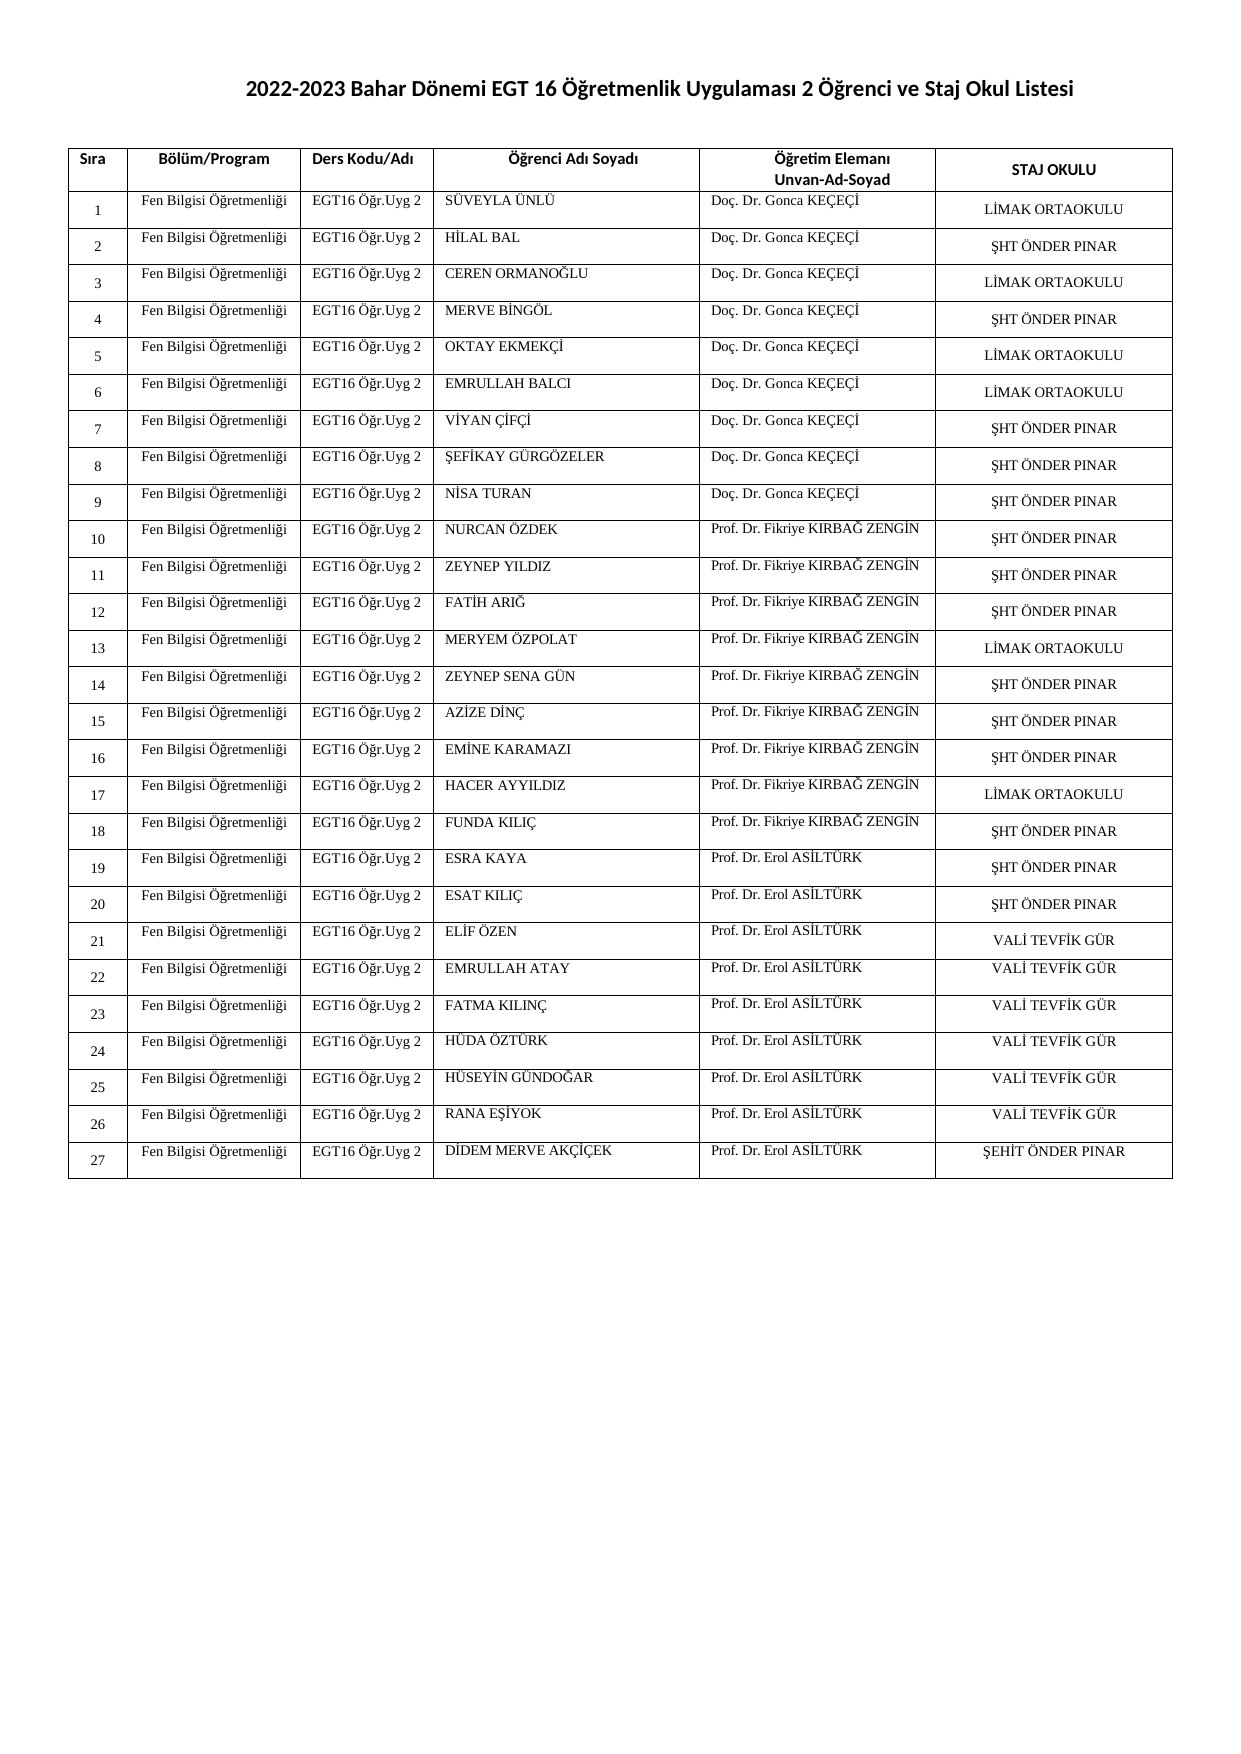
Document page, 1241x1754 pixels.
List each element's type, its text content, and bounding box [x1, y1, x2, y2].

table_cell EGT16 Öğr.Uyg 2 [301, 740, 433, 776]
table_cell FATMA KILINÇ [434, 996, 699, 1032]
table_cell RANA EŞİYOK [434, 1106, 699, 1142]
table_cell EGT16 Öğr.Uyg 2 [301, 229, 433, 264]
table_cell 4 [69, 302, 127, 337]
table_cell 5 [69, 338, 127, 374]
table_cell Prof. Dr. Fikriye KIRBAĞ ZENGİN [700, 594, 935, 630]
table_cell 23 [69, 996, 127, 1032]
table_cell ŞHT ÖNDER PINAR [936, 594, 1172, 630]
table_cell HÜDA ÖZTÜRK [434, 1033, 699, 1068]
table_cell 18 [69, 814, 127, 849]
table_cell 15 [69, 704, 127, 739]
table_cell ŞHT ÖNDER PINAR [936, 850, 1172, 886]
table_cell NURCAN ÖZDEK [434, 521, 699, 557]
table_cell ZEYNEP SENA GÜN [434, 667, 699, 703]
table_cell LİMAK ORTAOKULU [936, 375, 1172, 410]
table_cell LİMAK ORTAOKULU [936, 631, 1172, 666]
table_cell 16 [69, 740, 127, 776]
table_cell Fen Bilgisi Öğretmenliği [128, 594, 300, 630]
table_cell ŞHT ÖNDER PINAR [936, 814, 1172, 849]
table_cell 26 [69, 1106, 127, 1142]
table_cell EGT16 Öğr.Uyg 2 [301, 777, 433, 812]
table_cell 17 [69, 777, 127, 812]
table_header Öğrenci Adı Soyadı [434, 149, 699, 191]
table_cell Doç. Dr. Gonca KEÇEÇİ [700, 229, 935, 264]
table_cell 1 [69, 192, 127, 227]
table_cell LİMAK ORTAOKULU [936, 192, 1172, 227]
table_cell Prof. Dr. Erol ASİLTÜRK [700, 1143, 935, 1178]
table_cell Fen Bilgisi Öğretmenliği [128, 558, 300, 593]
table_cell Fen Bilgisi Öğretmenliği [128, 1033, 300, 1068]
table_cell Prof. Dr. Erol ASİLTÜRK [700, 850, 935, 886]
table_cell Prof. Dr. Erol ASİLTÜRK [700, 1070, 935, 1105]
table_cell NİSA TURAN [434, 485, 699, 520]
table_cell EGT16 Öğr.Uyg 2 [301, 1143, 433, 1178]
table_cell 9 [69, 485, 127, 520]
table_cell Prof. Dr. Erol ASİLTÜRK [700, 887, 935, 922]
table_cell VİYAN ÇİFÇİ [434, 411, 699, 447]
table_header Öğretim Elemanı Unvan-Ad-Soyad [700, 149, 935, 191]
table_cell Fen Bilgisi Öğretmenliği [128, 850, 300, 886]
table_cell Doç. Dr. Gonca KEÇEÇİ [700, 265, 935, 301]
table_cell LİMAK ORTAOKULU [936, 777, 1172, 812]
table_cell EMİNE KARAMAZI [434, 740, 699, 776]
table_cell 2 [69, 229, 127, 264]
table_cell Prof. Dr. Erol ASİLTÜRK [700, 923, 935, 959]
table_header Sıra [69, 149, 127, 191]
table_cell ŞEFİKAY GÜRGÖZELER [434, 448, 699, 483]
table_cell Prof. Dr. Erol ASİLTÜRK [700, 1033, 935, 1068]
table_cell Fen Bilgisi Öğretmenliği [128, 485, 300, 520]
table_cell Fen Bilgisi Öğretmenliği [128, 192, 300, 227]
table_cell Fen Bilgisi Öğretmenliği [128, 229, 300, 264]
table_cell 6 [69, 375, 127, 410]
table_cell LİMAK ORTAOKULU [936, 338, 1172, 374]
table_cell SÜVEYLA ÜNLÜ [434, 192, 699, 227]
table_cell Prof. Dr. Fikriye KIRBAĞ ZENGİN [700, 631, 935, 666]
table_cell 27 [69, 1143, 127, 1178]
table_cell Fen Bilgisi Öğretmenliği [128, 777, 300, 812]
table_cell EGT16 Öğr.Uyg 2 [301, 265, 433, 301]
table_cell Fen Bilgisi Öğretmenliği [128, 960, 300, 995]
table_cell Prof. Dr. Fikriye KIRBAĞ ZENGİN [700, 777, 935, 812]
table_cell 12 [69, 594, 127, 630]
table_cell EGT16 Öğr.Uyg 2 [301, 485, 433, 520]
table_cell EGT16 Öğr.Uyg 2 [301, 594, 433, 630]
table_cell Doç. Dr. Gonca KEÇEÇİ [700, 192, 935, 227]
table_cell 11 [69, 558, 127, 593]
table_cell DİDEM MERVE AKÇİÇEK [434, 1143, 699, 1178]
table_cell EGT16 Öğr.Uyg 2 [301, 338, 433, 374]
table_cell ELİF ÖZEN [434, 923, 699, 959]
table_cell Fen Bilgisi Öğretmenliği [128, 667, 300, 703]
table_cell ŞHT ÖNDER PINAR [936, 302, 1172, 337]
table_cell ZEYNEP YILDIZ [434, 558, 699, 593]
table_cell 10 [69, 521, 127, 557]
table_cell ŞHT ÖNDER PINAR [936, 229, 1172, 264]
table_cell 8 [69, 448, 127, 483]
table_cell Prof. Dr. Fikriye KIRBAĞ ZENGİN [700, 704, 935, 739]
table_header STAJ OKULU [936, 149, 1172, 191]
table_header Bölüm/Program [128, 149, 300, 191]
table_cell EGT16 Öğr.Uyg 2 [301, 558, 433, 593]
table_cell VALİ TEVFİK GÜR [936, 996, 1172, 1032]
table_cell EGT16 Öğr.Uyg 2 [301, 1070, 433, 1105]
table_cell Prof. Dr. Erol ASİLTÜRK [700, 1106, 935, 1142]
table_cell ŞHT ÖNDER PINAR [936, 740, 1172, 776]
table_header Ders Kodu/Adı [301, 149, 433, 191]
table_cell Prof. Dr. Fikriye KIRBAĞ ZENGİN [700, 521, 935, 557]
table_cell Fen Bilgisi Öğretmenliği [128, 1143, 300, 1178]
table_cell Fen Bilgisi Öğretmenliği [128, 996, 300, 1032]
table_cell VALİ TEVFİK GÜR [936, 923, 1172, 959]
table_cell ŞHT ÖNDER PINAR [936, 667, 1172, 703]
table_cell 14 [69, 667, 127, 703]
table_cell HÜSEYİN GÜNDOĞAR [434, 1070, 699, 1105]
table_cell 20 [69, 887, 127, 922]
table_cell CEREN ORMANOĞLU [434, 265, 699, 301]
table_cell EGT16 Öğr.Uyg 2 [301, 411, 433, 447]
table_cell Doç. Dr. Gonca KEÇEÇİ [700, 302, 935, 337]
table_cell EGT16 Öğr.Uyg 2 [301, 1033, 433, 1068]
table_cell EGT16 Öğr.Uyg 2 [301, 631, 433, 666]
table_cell AZİZE DİNÇ [434, 704, 699, 739]
table_cell EMRULLAH ATAY [434, 960, 699, 995]
table_cell ŞHT ÖNDER PINAR [936, 887, 1172, 922]
table_cell VALİ TEVFİK GÜR [936, 1106, 1172, 1142]
table_cell Fen Bilgisi Öğretmenliği [128, 521, 300, 557]
table_cell Doç. Dr. Gonca KEÇEÇİ [700, 448, 935, 483]
table_cell Fen Bilgisi Öğretmenliği [128, 411, 300, 447]
table_cell 3 [69, 265, 127, 301]
table_cell EGT16 Öğr.Uyg 2 [301, 814, 433, 849]
table_cell Prof. Dr. Fikriye KIRBAĞ ZENGİN [700, 814, 935, 849]
table_cell VALİ TEVFİK GÜR [936, 1033, 1172, 1068]
table_cell EGT16 Öğr.Uyg 2 [301, 996, 433, 1032]
table_cell ŞHT ÖNDER PINAR [936, 558, 1172, 593]
table_cell Doç. Dr. Gonca KEÇEÇİ [700, 375, 935, 410]
table_cell EGT16 Öğr.Uyg 2 [301, 521, 433, 557]
table_cell ŞHT ÖNDER PINAR [936, 521, 1172, 557]
table_cell ŞEHİT ÖNDER PINAR [936, 1143, 1172, 1178]
table_cell EGT16 Öğr.Uyg 2 [301, 302, 433, 337]
table_cell EGT16 Öğr.Uyg 2 [301, 960, 433, 995]
table_cell Fen Bilgisi Öğretmenliği [128, 302, 300, 337]
table_cell 24 [69, 1033, 127, 1068]
table_cell EGT16 Öğr.Uyg 2 [301, 887, 433, 922]
table_cell Fen Bilgisi Öğretmenliği [128, 631, 300, 666]
table_cell FUNDA KILIÇ [434, 814, 699, 849]
table_cell OKTAY EKMEKÇİ [434, 338, 699, 374]
table_cell MERYEM ÖZPOLAT [434, 631, 699, 666]
table_cell ŞHT ÖNDER PINAR [936, 704, 1172, 739]
table_cell Fen Bilgisi Öğretmenliği [128, 1106, 300, 1142]
table_cell LİMAK ORTAOKULU [936, 265, 1172, 301]
table_cell ESRA KAYA [434, 850, 699, 886]
table_cell FATİH ARIĞ [434, 594, 699, 630]
table_cell Doç. Dr. Gonca KEÇEÇİ [700, 338, 935, 374]
table_cell EGT16 Öğr.Uyg 2 [301, 375, 433, 410]
table_cell Prof. Dr. Fikriye KIRBAĞ ZENGİN [700, 740, 935, 776]
table_cell ŞHT ÖNDER PINAR [936, 448, 1172, 483]
table_cell 7 [69, 411, 127, 447]
table_cell EGT16 Öğr.Uyg 2 [301, 1106, 433, 1142]
table_cell Fen Bilgisi Öğretmenliği [128, 338, 300, 374]
table_cell Doç. Dr. Gonca KEÇEÇİ [700, 485, 935, 520]
table_cell EGT16 Öğr.Uyg 2 [301, 704, 433, 739]
table_cell Fen Bilgisi Öğretmenliği [128, 448, 300, 483]
table_cell Fen Bilgisi Öğretmenliği [128, 1070, 300, 1105]
table_cell Fen Bilgisi Öğretmenliği [128, 814, 300, 849]
table_cell VALİ TEVFİK GÜR [936, 960, 1172, 995]
table_cell ŞHT ÖNDER PINAR [936, 411, 1172, 447]
table_cell EGT16 Öğr.Uyg 2 [301, 192, 433, 227]
table_cell Fen Bilgisi Öğretmenliği [128, 375, 300, 410]
table_cell 19 [69, 850, 127, 886]
table_cell ESAT KILIÇ [434, 887, 699, 922]
table_cell Fen Bilgisi Öğretmenliği [128, 740, 300, 776]
table_cell EGT16 Öğr.Uyg 2 [301, 667, 433, 703]
table_cell Fen Bilgisi Öğretmenliği [128, 887, 300, 922]
table_cell 22 [69, 960, 127, 995]
table_cell Doç. Dr. Gonca KEÇEÇİ [700, 411, 935, 447]
table_cell Prof. Dr. Fikriye KIRBAĞ ZENGİN [700, 667, 935, 703]
table_cell Fen Bilgisi Öğretmenliği [128, 704, 300, 739]
table_cell EGT16 Öğr.Uyg 2 [301, 923, 433, 959]
table_cell Prof. Dr. Erol ASİLTÜRK [700, 960, 935, 995]
table_cell EGT16 Öğr.Uyg 2 [301, 850, 433, 886]
table_cell VALİ TEVFİK GÜR [936, 1070, 1172, 1105]
table_cell Prof. Dr. Erol ASİLTÜRK [700, 996, 935, 1032]
table_cell HİLAL BAL [434, 229, 699, 264]
table_cell ŞHT ÖNDER PINAR [936, 485, 1172, 520]
table_cell Fen Bilgisi Öğretmenliği [128, 923, 300, 959]
table_cell 25 [69, 1070, 127, 1105]
table_cell HACER AYYILDIZ [434, 777, 699, 812]
table_cell MERVE BİNGÖL [434, 302, 699, 337]
table_cell 13 [69, 631, 127, 666]
table_cell EMRULLAH BALCI [434, 375, 699, 410]
table_cell 21 [69, 923, 127, 959]
table_cell Prof. Dr. Fikriye KIRBAĞ ZENGİN [700, 558, 935, 593]
table_cell Fen Bilgisi Öğretmenliği [128, 265, 300, 301]
table_cell EGT16 Öğr.Uyg 2 [301, 448, 433, 483]
